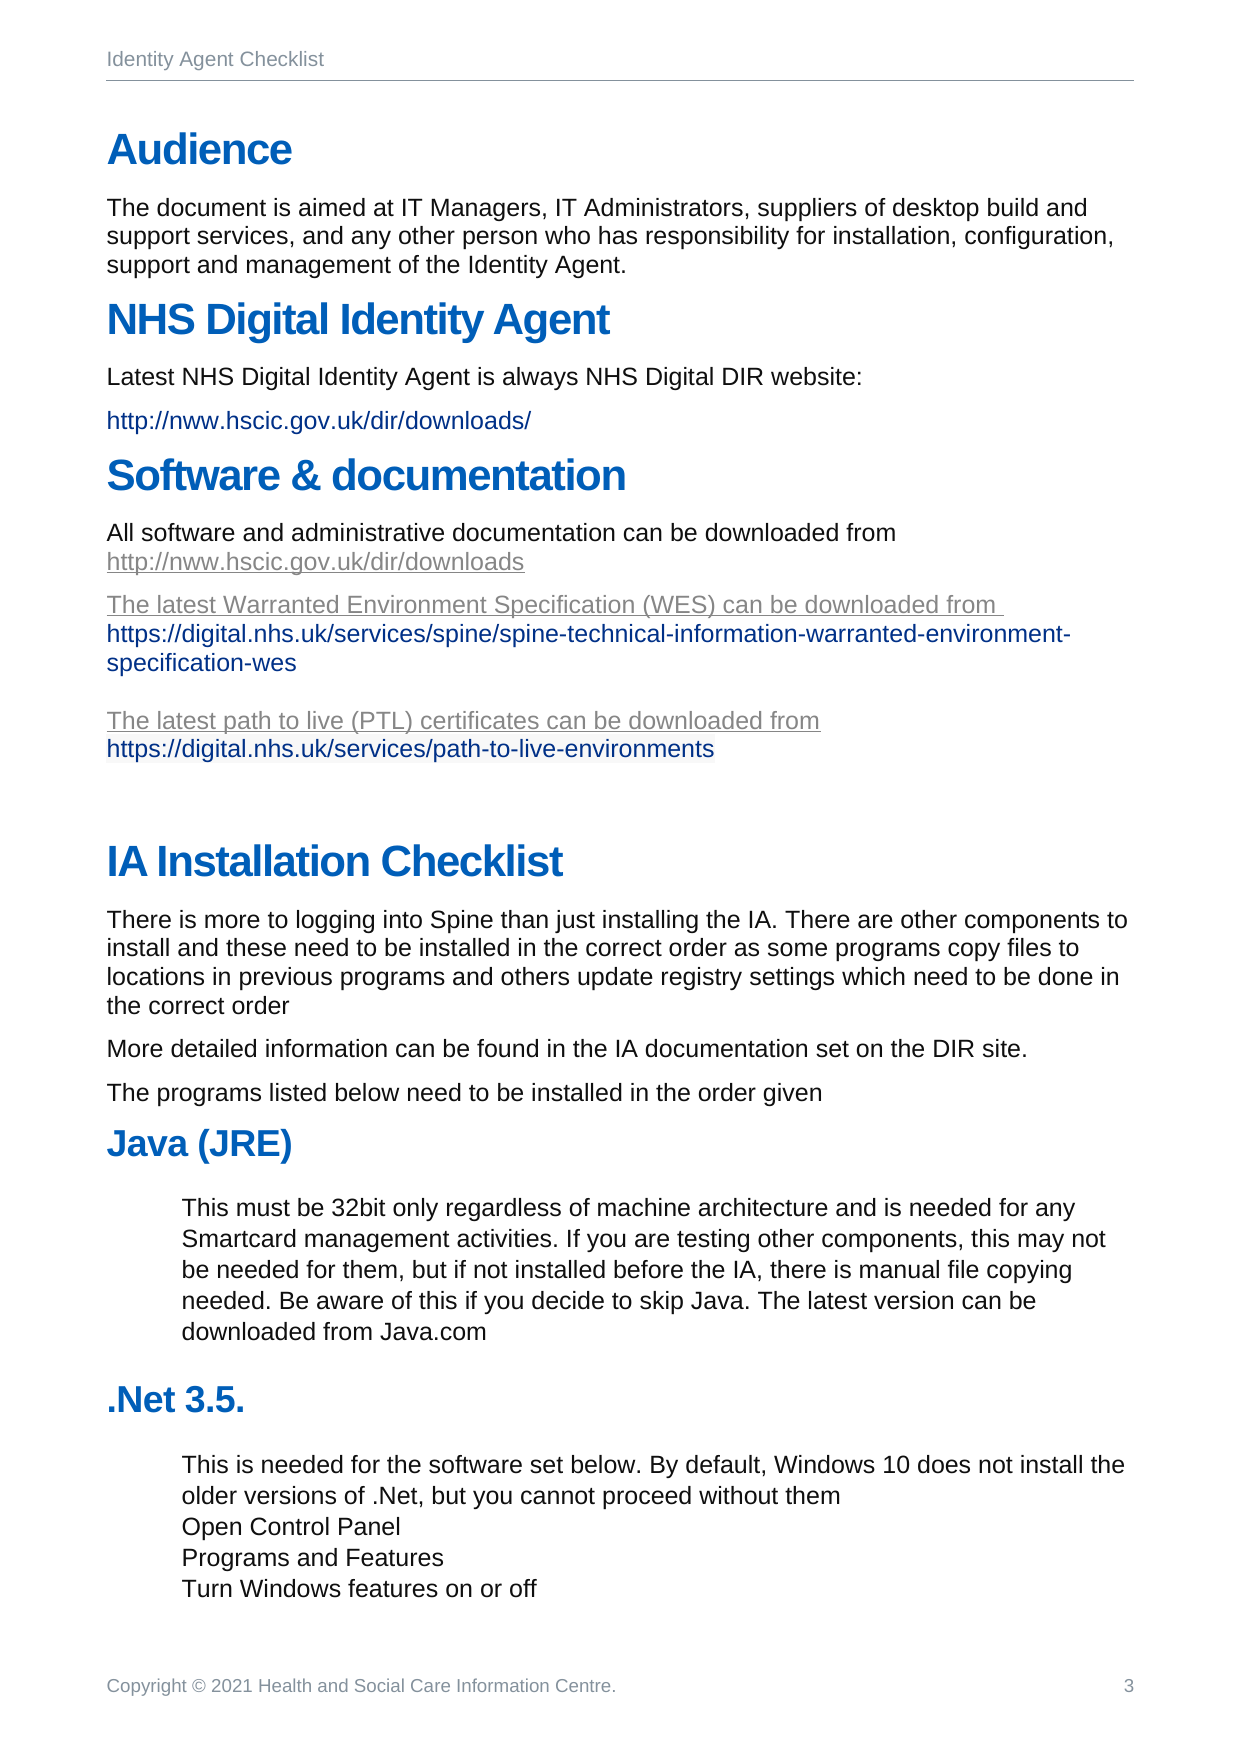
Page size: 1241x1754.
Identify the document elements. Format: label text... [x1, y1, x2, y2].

text All software and administrative documentation can be downloaded from http://nww.hscic.gov.uk/dir/downloads [106, 518, 1134, 576]
subtitle Software & documentation [106, 449, 1134, 499]
subtitle Audience [106, 123, 1134, 174]
text The document is aimed at IT Managers, IT Administrators, suppliers of desktop build and support services, and any other person who has responsibility for installation, configuration, support and management of the Identity Agent. [106, 192, 1134, 279]
subtitle Java (JRE) [106, 1121, 1134, 1164]
text There is more to logging into Spine than just installing the IA. There are other components to install and these need to be installed in the correct order as some programs copy files to locations in previous programs and others update registry settings which need to be done in the correct order [106, 905, 1134, 1020]
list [181, 1450, 1134, 1603]
text The latest path to live (PTL) certificates can be downloaded from https://digital.nhs.uk/services/path-to-live-environments [106, 706, 1134, 763]
text http://nww.hscic.gov.uk/dir/downloads/ [106, 406, 1134, 434]
text The latest Warranted Environment Specification (WES) can be downloaded from https://digital.nhs.uk/services/spine/spine-technical-information-warranted-environment-specification-wes [106, 590, 1134, 676]
list This must be 32bit only regardless of machine architecture and is needed for any Smartcard management activities. If you are testing other components, this may not be needed for them, but if not installed before the IA, there is manual file copying needed. Be aware of this if you decide to skip Java. The latest version can be downloaded from Java.com [181, 1193, 1134, 1346]
subtitle IA Installation Checklist [106, 836, 1134, 886]
text The programs listed below need to be installed in the order given [106, 1078, 1134, 1106]
text More detailed information can be found in the IA documentation set on the DIR site. [106, 1034, 1134, 1063]
subtitle .Net 3.5. [106, 1378, 1134, 1421]
subtitle NHS Digital Identity Agent [106, 293, 1134, 344]
text Latest NHS Digital Identity Agent is always NHS Digital DIR website: [106, 362, 1134, 391]
